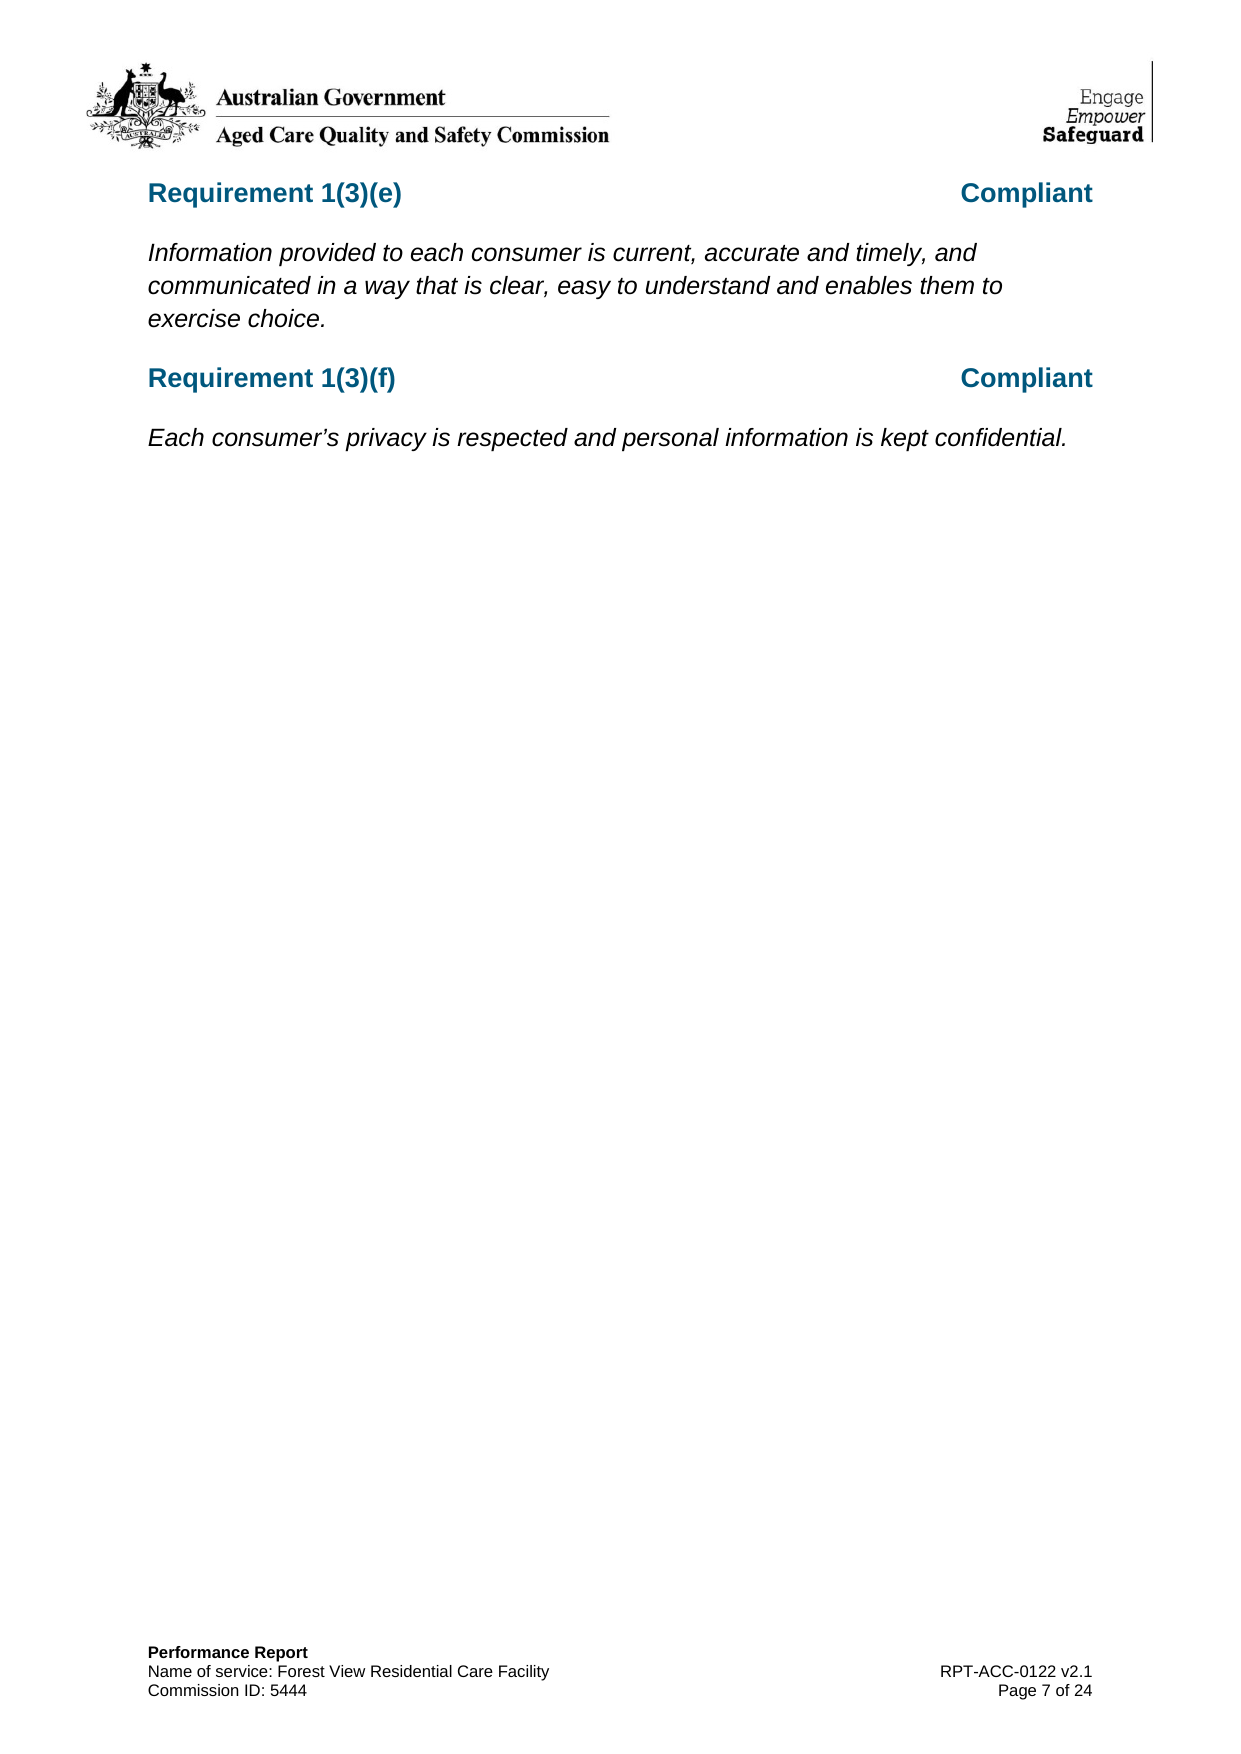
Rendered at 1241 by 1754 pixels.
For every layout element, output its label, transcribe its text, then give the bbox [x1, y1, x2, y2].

text Each consumer’s privacy is respected and personal information is kept confidential. [148, 423, 1092, 452]
subtitle Requirement 1(3)(e) Compliant [148, 177, 1092, 208]
subtitle Requirement 1(3)(f) Compliant [148, 362, 1092, 393]
picture [0, 1, 1241, 170]
text Information provided to each consumer is current, accurate and timely, and communicated in a way that is clear, easy to understand and enables them to exercise choice. [148, 238, 1092, 333]
